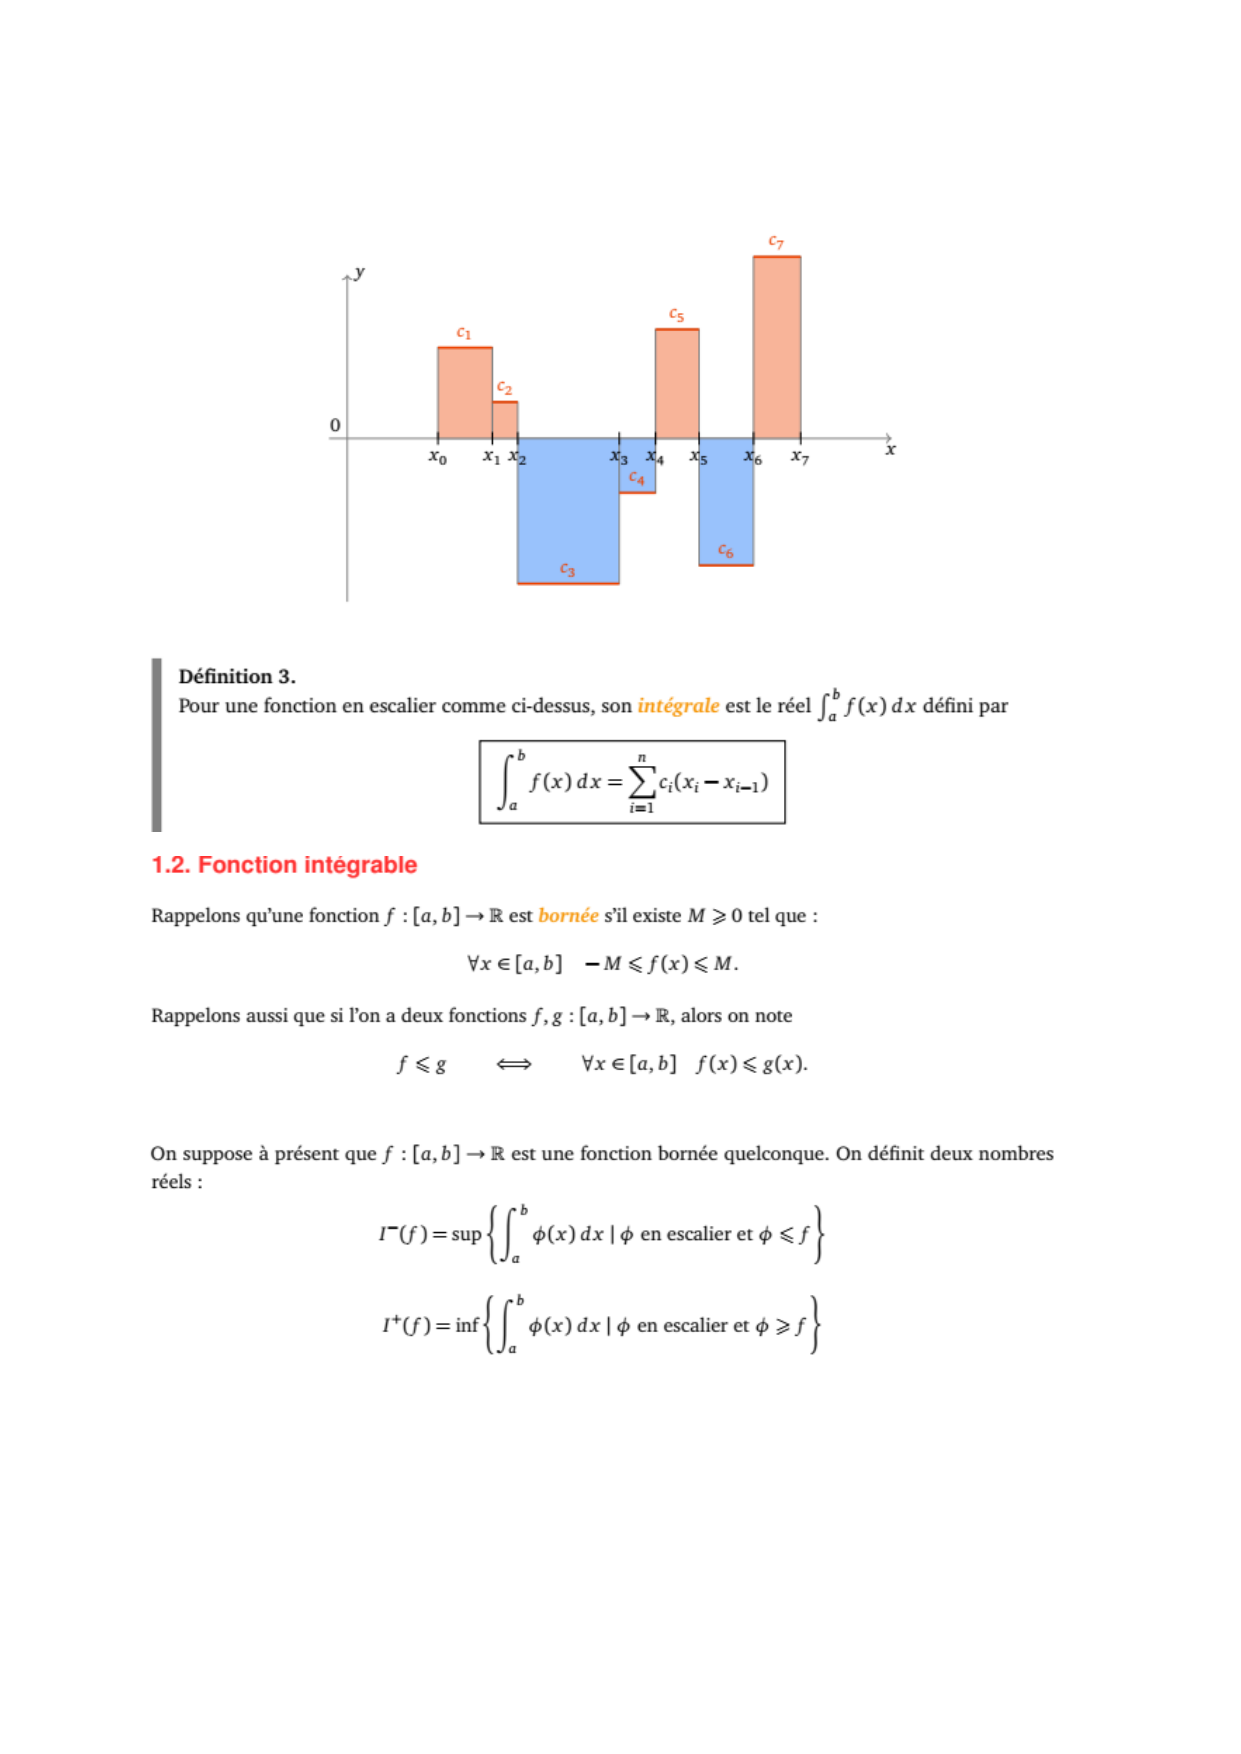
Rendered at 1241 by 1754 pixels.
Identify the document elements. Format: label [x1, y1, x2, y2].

picture [147, 232, 1093, 832]
picture [147, 856, 1093, 1356]
